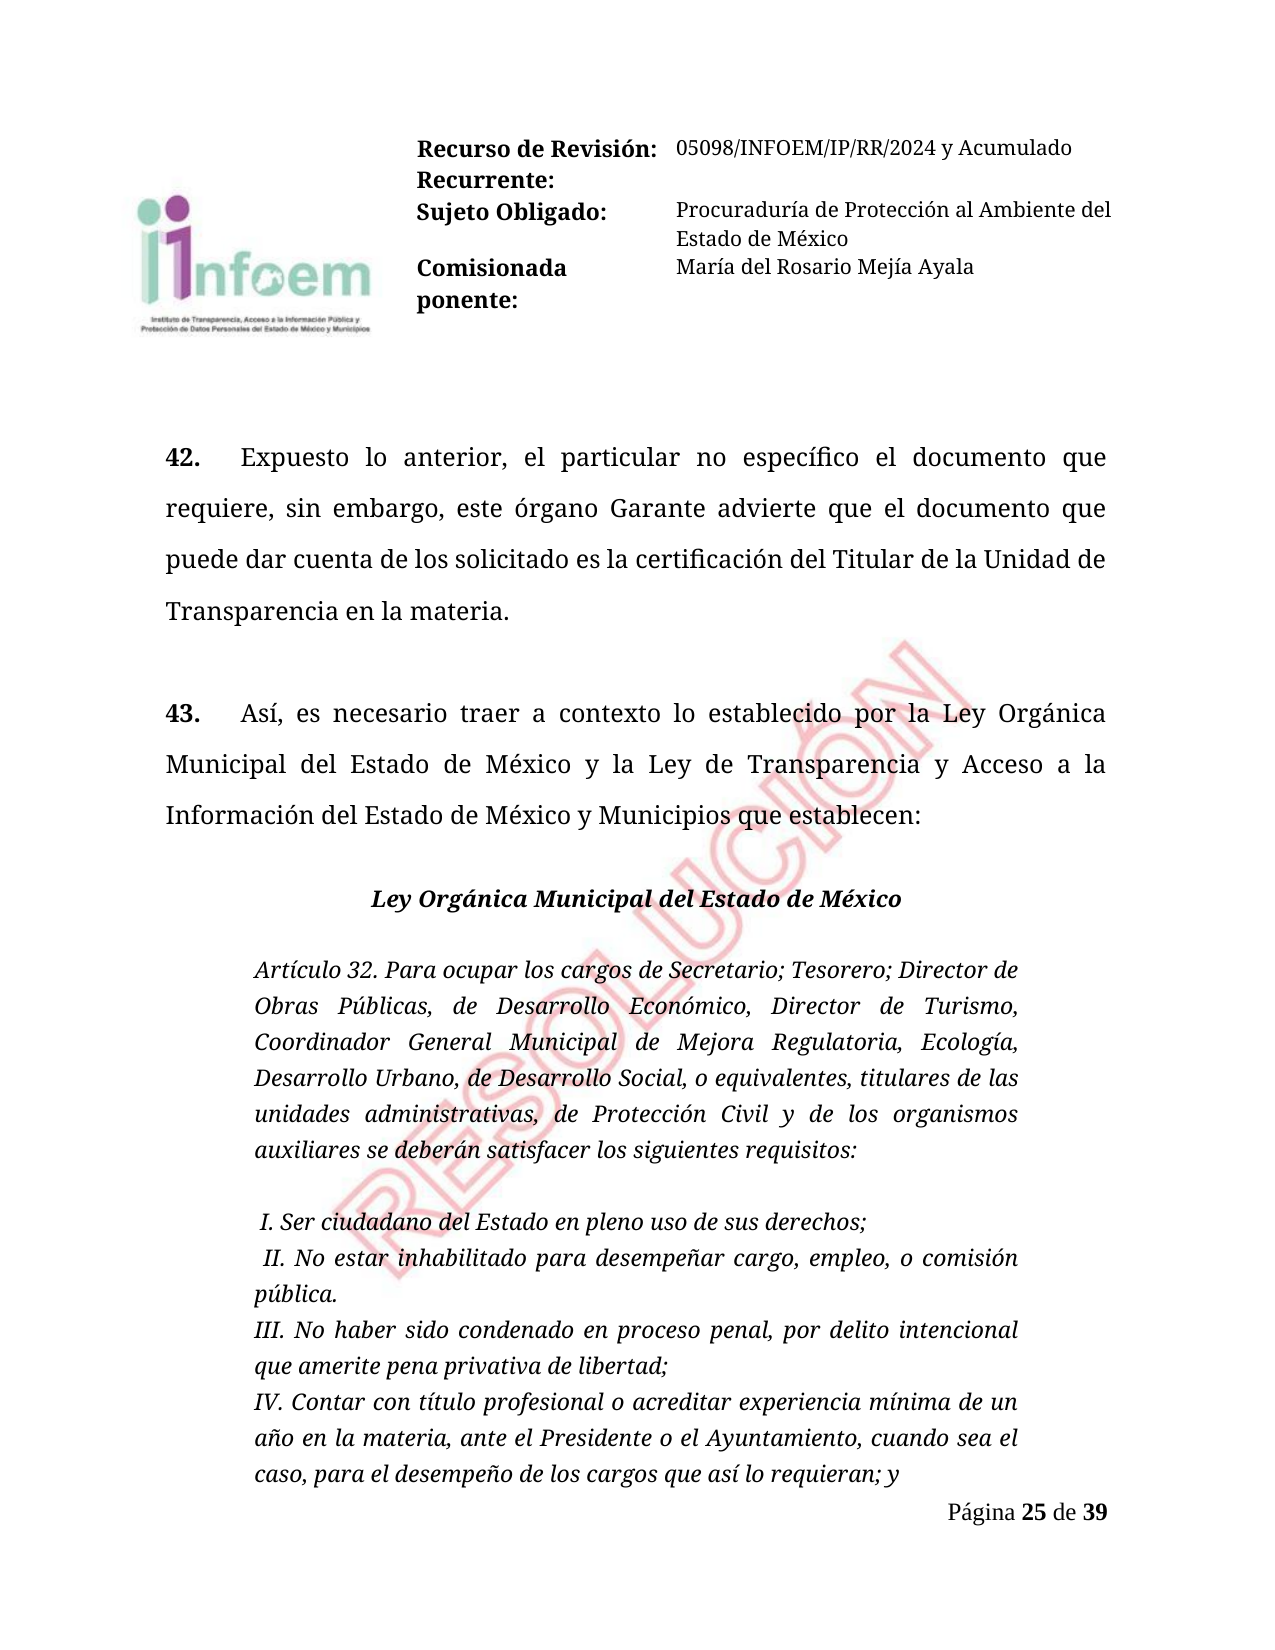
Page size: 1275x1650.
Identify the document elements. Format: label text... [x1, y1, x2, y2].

text I. Ser ciudadano del Estado en pleno uso de sus derechos; [254, 1206, 1022, 1237]
list Así, es necesario traer a contexto lo establecido por la Ley Orgánica Municipal del Estado de México y la Ley de Transparencia y Acceso a la Información del Estado de México y Municipios que establecen: [165, 695, 1107, 831]
text IV. Contar con título profesional o acreditar experiencia mínima de un año en la materia, ante el Presidente o el Ayuntamiento, cuando sea el caso, para el desempeño de los cargos que así lo requieran; y [254, 1386, 1022, 1489]
text Artículo 32. Para ocupar los cargos de Secretario; Tesorero; Director de Obras Públicas, de Desarrollo Económico, Director de Turismo, Coordinador General Municipal de Mejora Regulatoria, Ecología, Desarrollo Urbano, de Desarrollo Social, o equivalentes, titulares de las unidades administrativas, de Protección Civil y de los organismos auxiliares se deberán satisfacer los siguientes requisitos: [254, 954, 1022, 1165]
text II. No estar inhabilitado para desempeñar cargo, empleo, o comisión pública. [254, 1242, 1022, 1309]
text III. No haber sido condenado en proceso penal, por delito intencional que amerite pena privativa de libertad; [254, 1314, 1022, 1381]
text Ley Orgánica Municipal del Estado de México [254, 882, 1022, 914]
picture [22, 137, 1251, 1650]
list Expuesto lo anterior, el particular no específico el documento que requiere, sin embargo, este órgano Garante advierte que el documento que puede dar cuenta de los solicitado es la certificación del Titular de la Unidad de Transparencia en la materia. [165, 440, 1107, 627]
